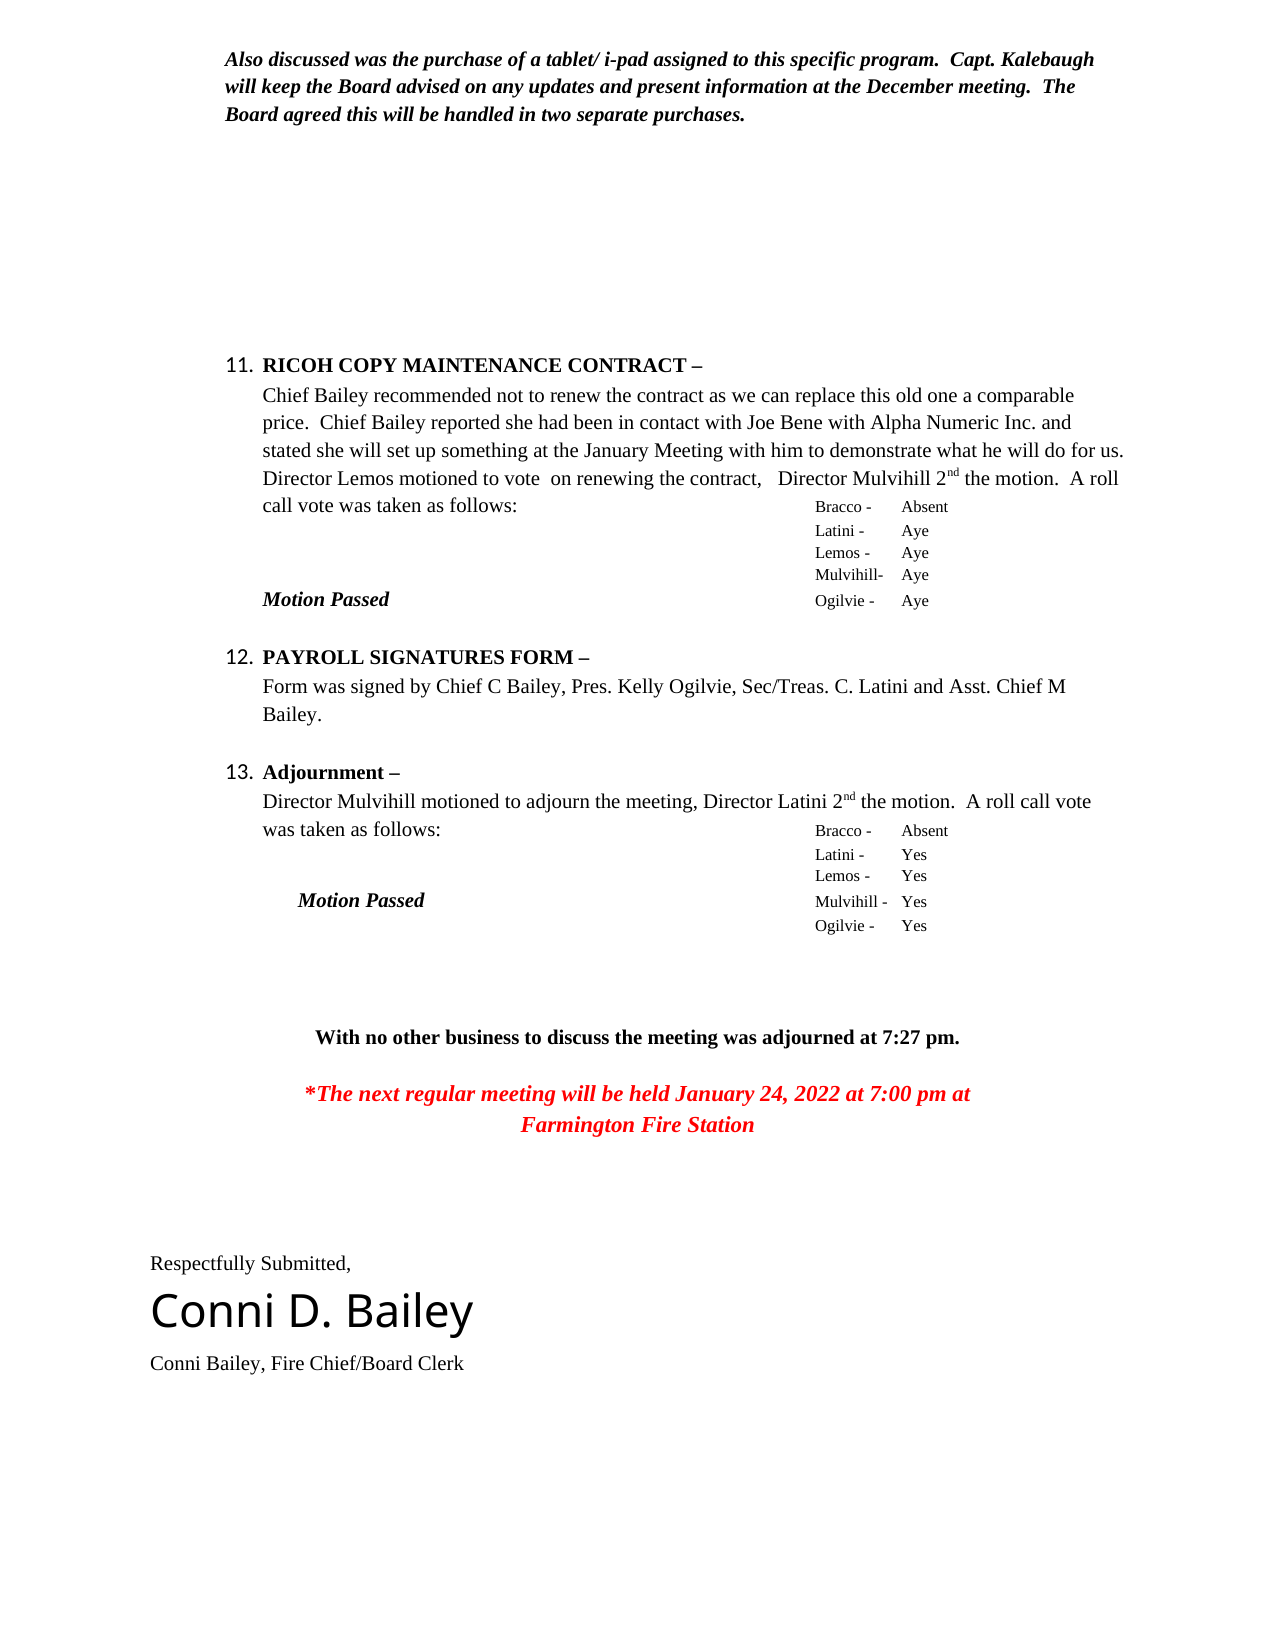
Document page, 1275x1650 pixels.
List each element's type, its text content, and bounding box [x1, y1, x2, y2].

list Lemos - Yes [216, 866, 1125, 885]
text Conni D. Bailey [150, 1279, 1125, 1341]
text With no other business to discuss the meeting was adjourned at 7:27 pm. [150, 1025, 1125, 1049]
list Latini - Yes [216, 844, 1125, 863]
list Form was signed by Chief C Bailey, Pres. Kelly Ogilvie, Sec/Treas. C. Latini and Asst. Chief M Bailey. [262, 674, 1125, 726]
text Also discussed was the purchase of a tablet/ i-pad assigned to this specific program. Capt. Kalebaugh will keep the Board advised on any updates and present information at the December meeting. The Board agreed this will be handled in two separate purchases. [225, 47, 1125, 126]
list Ogilvie - Yes [216, 916, 1125, 935]
text Conni Bailey, Fire Chief/Board Clerk [150, 1351, 1125, 1375]
list Lemos - Aye [262, 543, 1125, 562]
text Director Mulvihill motioned to adjourn the meeting, Director Latini 2nd the motion. A roll call vote was taken as follows: Bracco - Absent [262, 789, 1125, 841]
list Adjournment – [225, 757, 1125, 785]
list PAYROLL SIGNATURES FORM – [225, 642, 1125, 670]
text *The next regular meeting will be held January 24, 2022 at 7:00 pm at [150, 1081, 1125, 1107]
list Mulvihill- Aye [262, 565, 1125, 584]
list Motion Passed Mulvihill - Yes [216, 888, 1125, 912]
list RICOH COPY MAINTENANCE CONTRACT – [225, 351, 1125, 378]
list Latini - Aye [262, 521, 1125, 540]
list Motion Passed Ogilvie - Aye [262, 587, 1125, 611]
list Chief Bailey recommended not to renew the contract as we can replace this old one a comparable price. Chief Bailey reported she had been in contact with Joe Bene with Alpha Numeric Inc. and stated she will set up something at the January Meeting with him to demonstrate what he will do for us. [262, 383, 1125, 462]
text Respectfully Submitted, [150, 1251, 1125, 1275]
list Director Lemos motioned to vote on renewing the contract, Director Mulvihill 2nd the motion. A roll call vote was taken as follows: Bracco - Absent [262, 466, 1125, 517]
text Farmington Fire Station [150, 1111, 1125, 1137]
